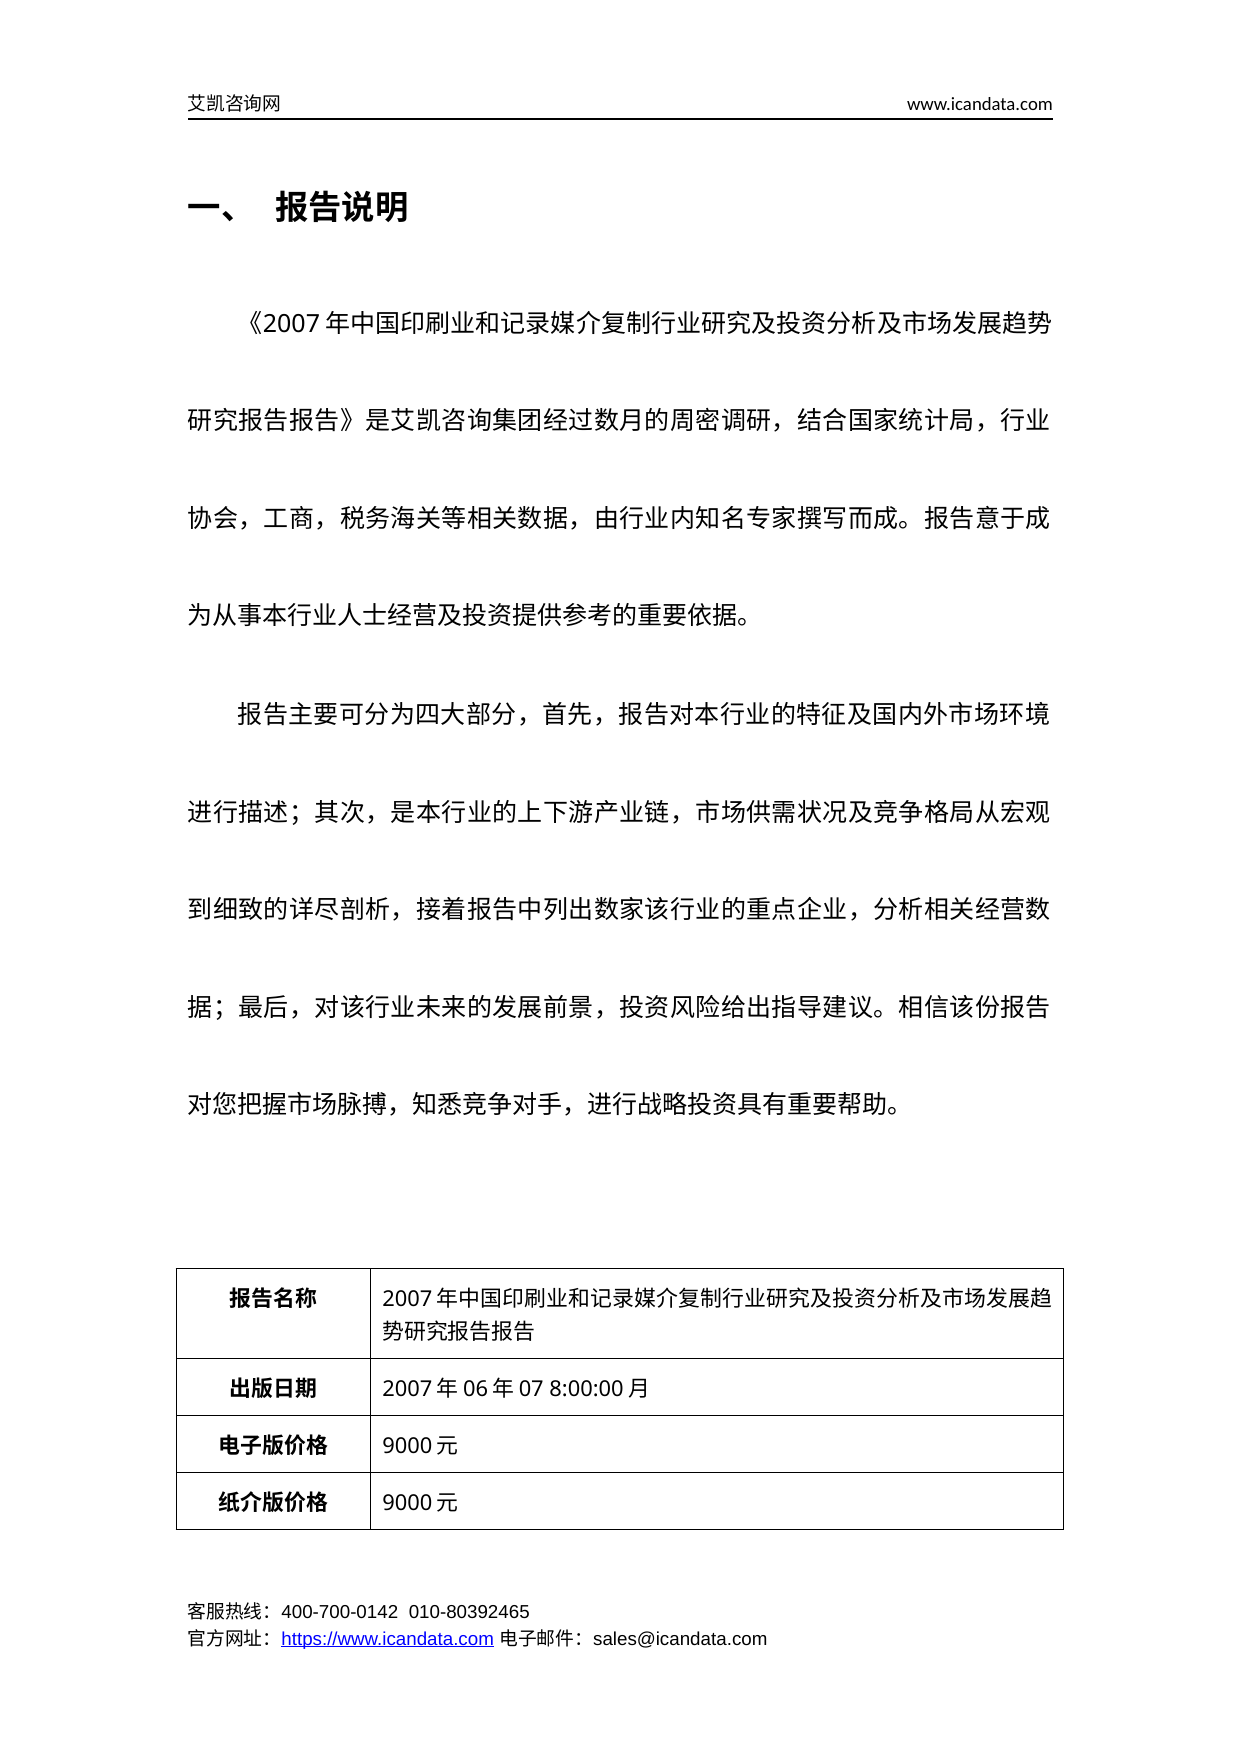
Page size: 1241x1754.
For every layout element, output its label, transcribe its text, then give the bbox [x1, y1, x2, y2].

table_cell 9000元 [371, 1416, 1063, 1472]
table_cell 电子版价格 [177, 1416, 370, 1472]
table_header 2007年中国印刷业和记录媒介复制行业研究及投资分析及市场发展趋势研究报告报告 [371, 1269, 1063, 1358]
table_cell 9000元 [371, 1473, 1063, 1529]
table_cell 纸介版价格 [177, 1473, 370, 1529]
table_cell 2007年06年07 8:00:00月 [371, 1359, 1063, 1415]
text 报告主要可分为四大部分，首先，报告对本行业的特征及国内外市场环境进行描述；其次，是本行业的上下游产业链，市场供需状况及竞争格局从宏观到细致的详尽剖析，接着报告中列出数家该行业的重点企业，分析相关经营数据；最后，对该行业未来的发展前景，投资风险给出指导建议。相信该份报告对您把握市场脉搏，知悉竞争对手，进行战略投资具有重要帮助。 [187, 681, 1053, 1136]
text 《2007年中国印刷业和记录媒介复制行业研究及投资分析及市场发展趋势研究报告报告》是艾凯咨询集团经过数月的周密调研，结合国家统计局，行业协会，工商，税务海关等相关数据，由行业内知名专家撰写而成。报告意于成为从事本行业人士经营及投资提供参考的重要依据。 [187, 289, 1053, 646]
table_header 报告名称 [177, 1269, 370, 1358]
subtitle 报告说明 [187, 172, 1053, 237]
table_cell 出版日期 [177, 1359, 370, 1415]
